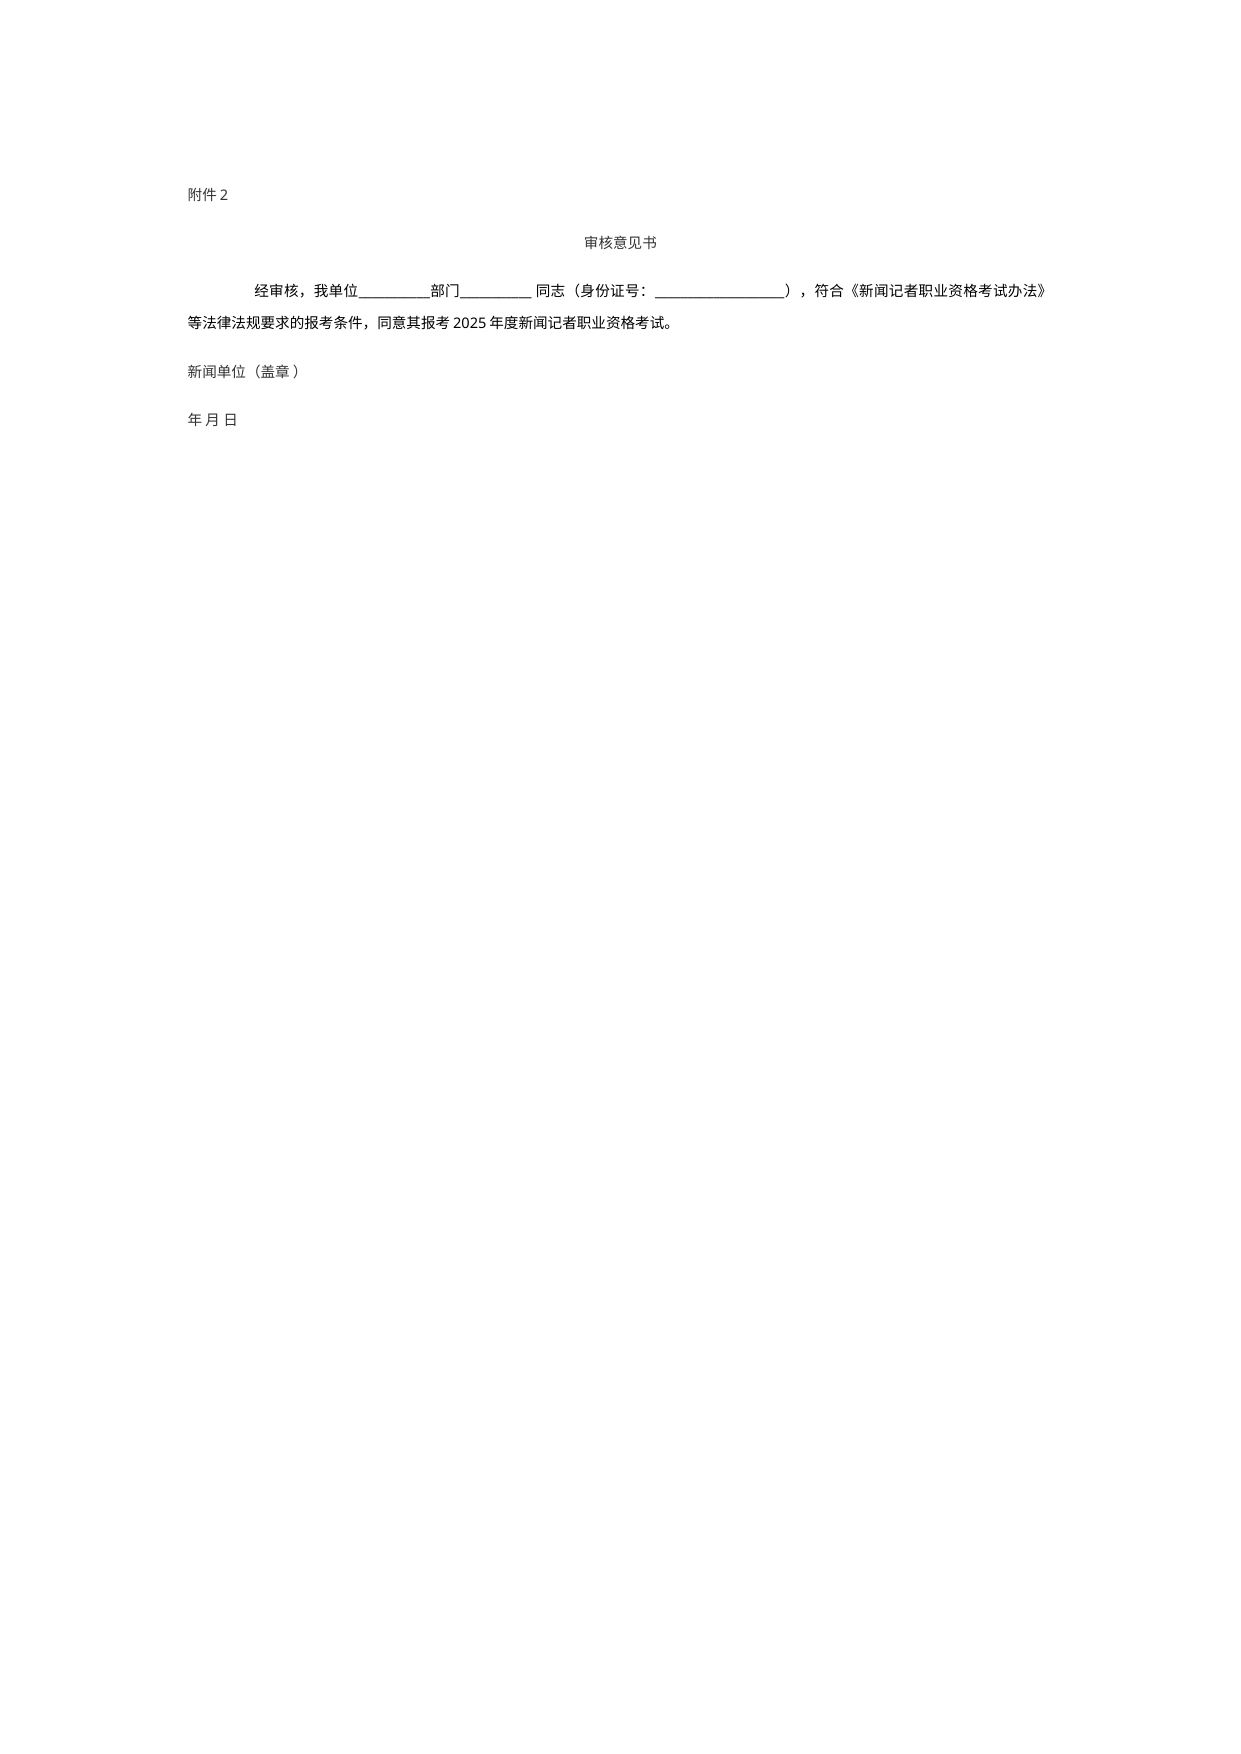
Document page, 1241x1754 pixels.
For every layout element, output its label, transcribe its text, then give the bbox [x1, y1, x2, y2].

text 附件2 [187, 178, 1053, 210]
text 年 月 日 [187, 403, 1053, 435]
text 审核意见书 [187, 226, 1053, 258]
text 新闻单位（盖章 ） [187, 354, 1053, 387]
text 经审核，我单位___________部门___________ 同志（身份证号：____________________），符合《新闻记者职业资格考试办法》等法律法规要求的报考条件，同意其报考2025年度新闻记者职业资格考试。 [187, 274, 1053, 339]
